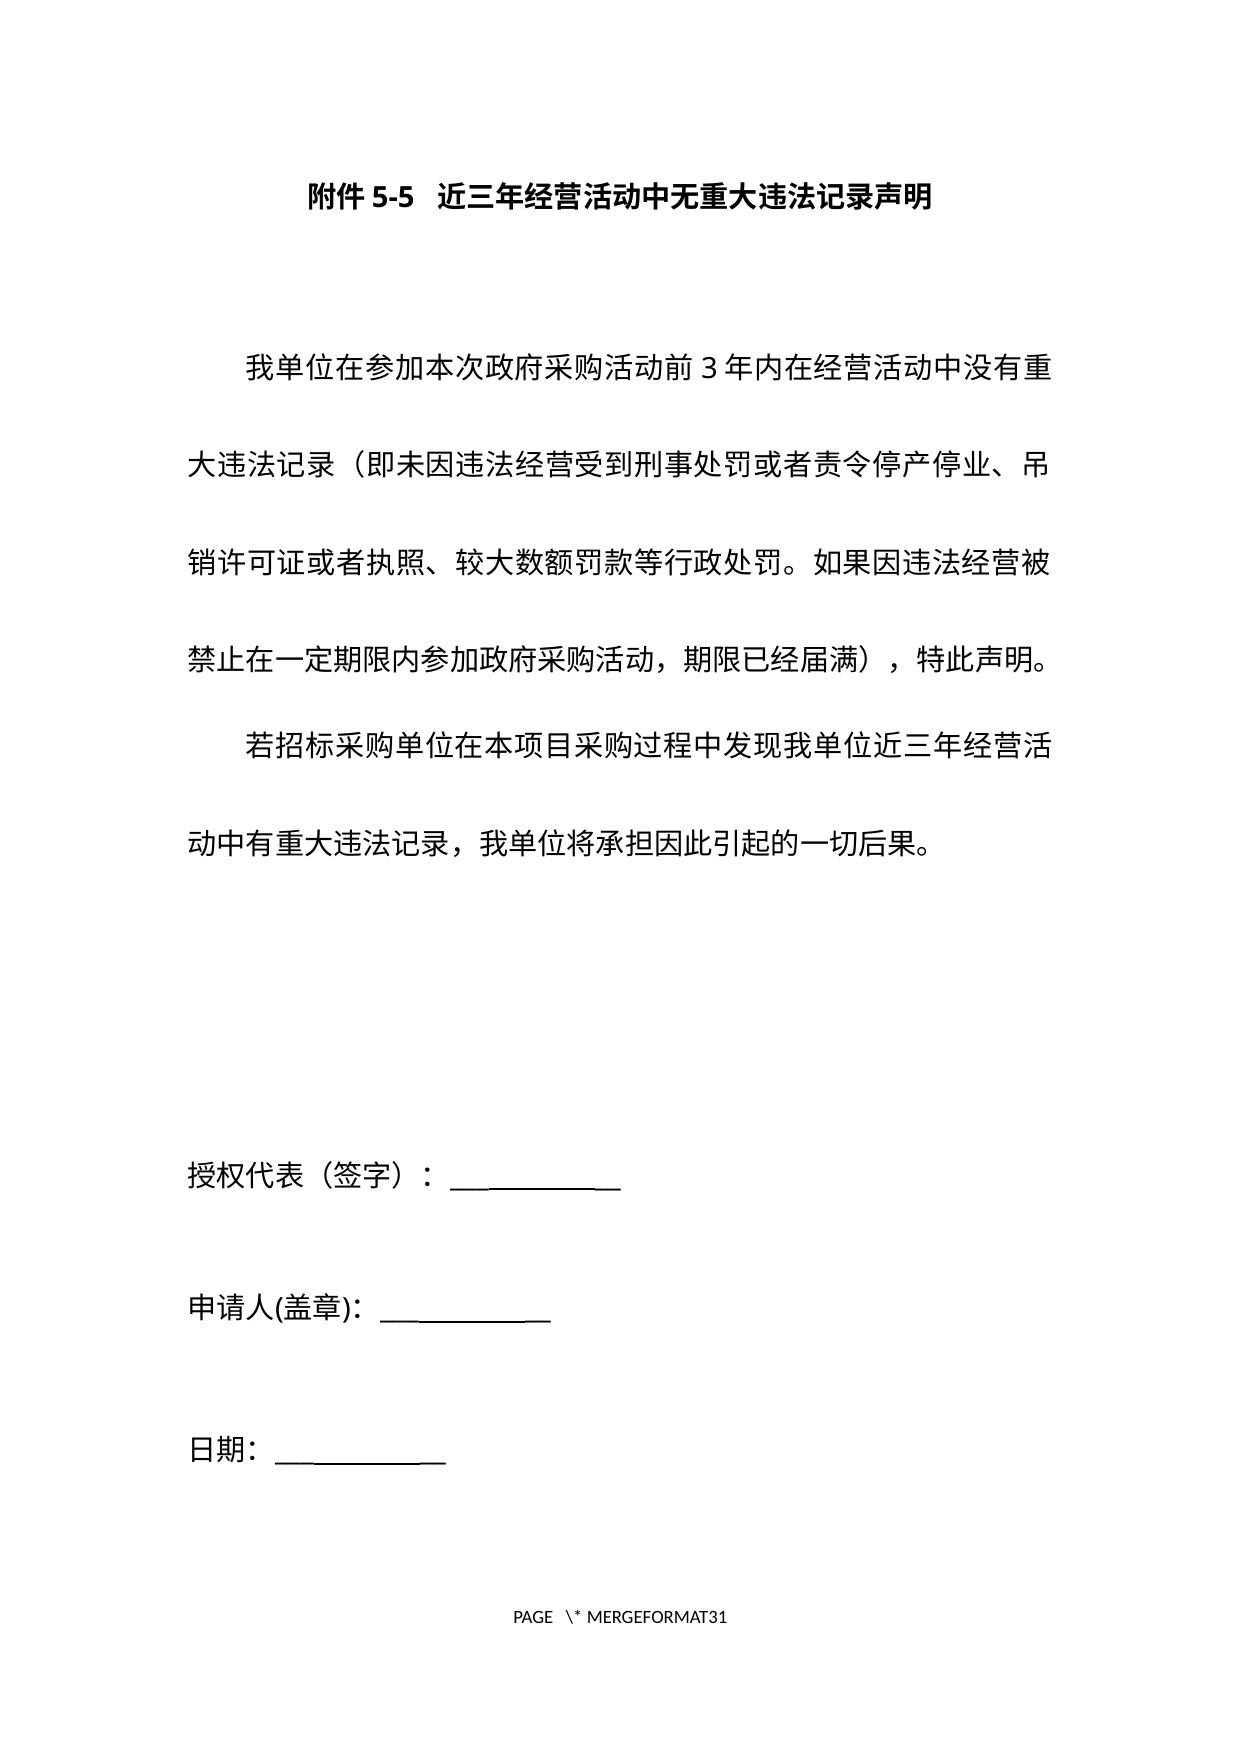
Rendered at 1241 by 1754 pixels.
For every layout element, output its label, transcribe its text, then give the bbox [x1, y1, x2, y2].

text 附件5-5 近三年经营活动中无重大违法记录声明 [187, 162, 1053, 227]
text 若招标采购单位在本项目采购过程中发现我单位近三年经营活动中有重大违法记录，我单位将承担因此引起的一切后果。 [187, 712, 1053, 874]
text 授权代表（签字）：___ __ [187, 1152, 1053, 1194]
text 我单位在参加本次政府采购活动前3年内在经营活动中没有重大违法记录（即未因违法经营受到刑事处罚或者责令停产停业、吊销许可证或者执照、较大数额罚款等行政处罚。如果因违法经营被禁止在一定期限内参加政府采购活动，期限已经届满），特此声明。 [187, 333, 1053, 690]
text 日期：___ __ [187, 1416, 1053, 1481]
text 申请人(盖章)：___ __ [187, 1284, 1053, 1327]
